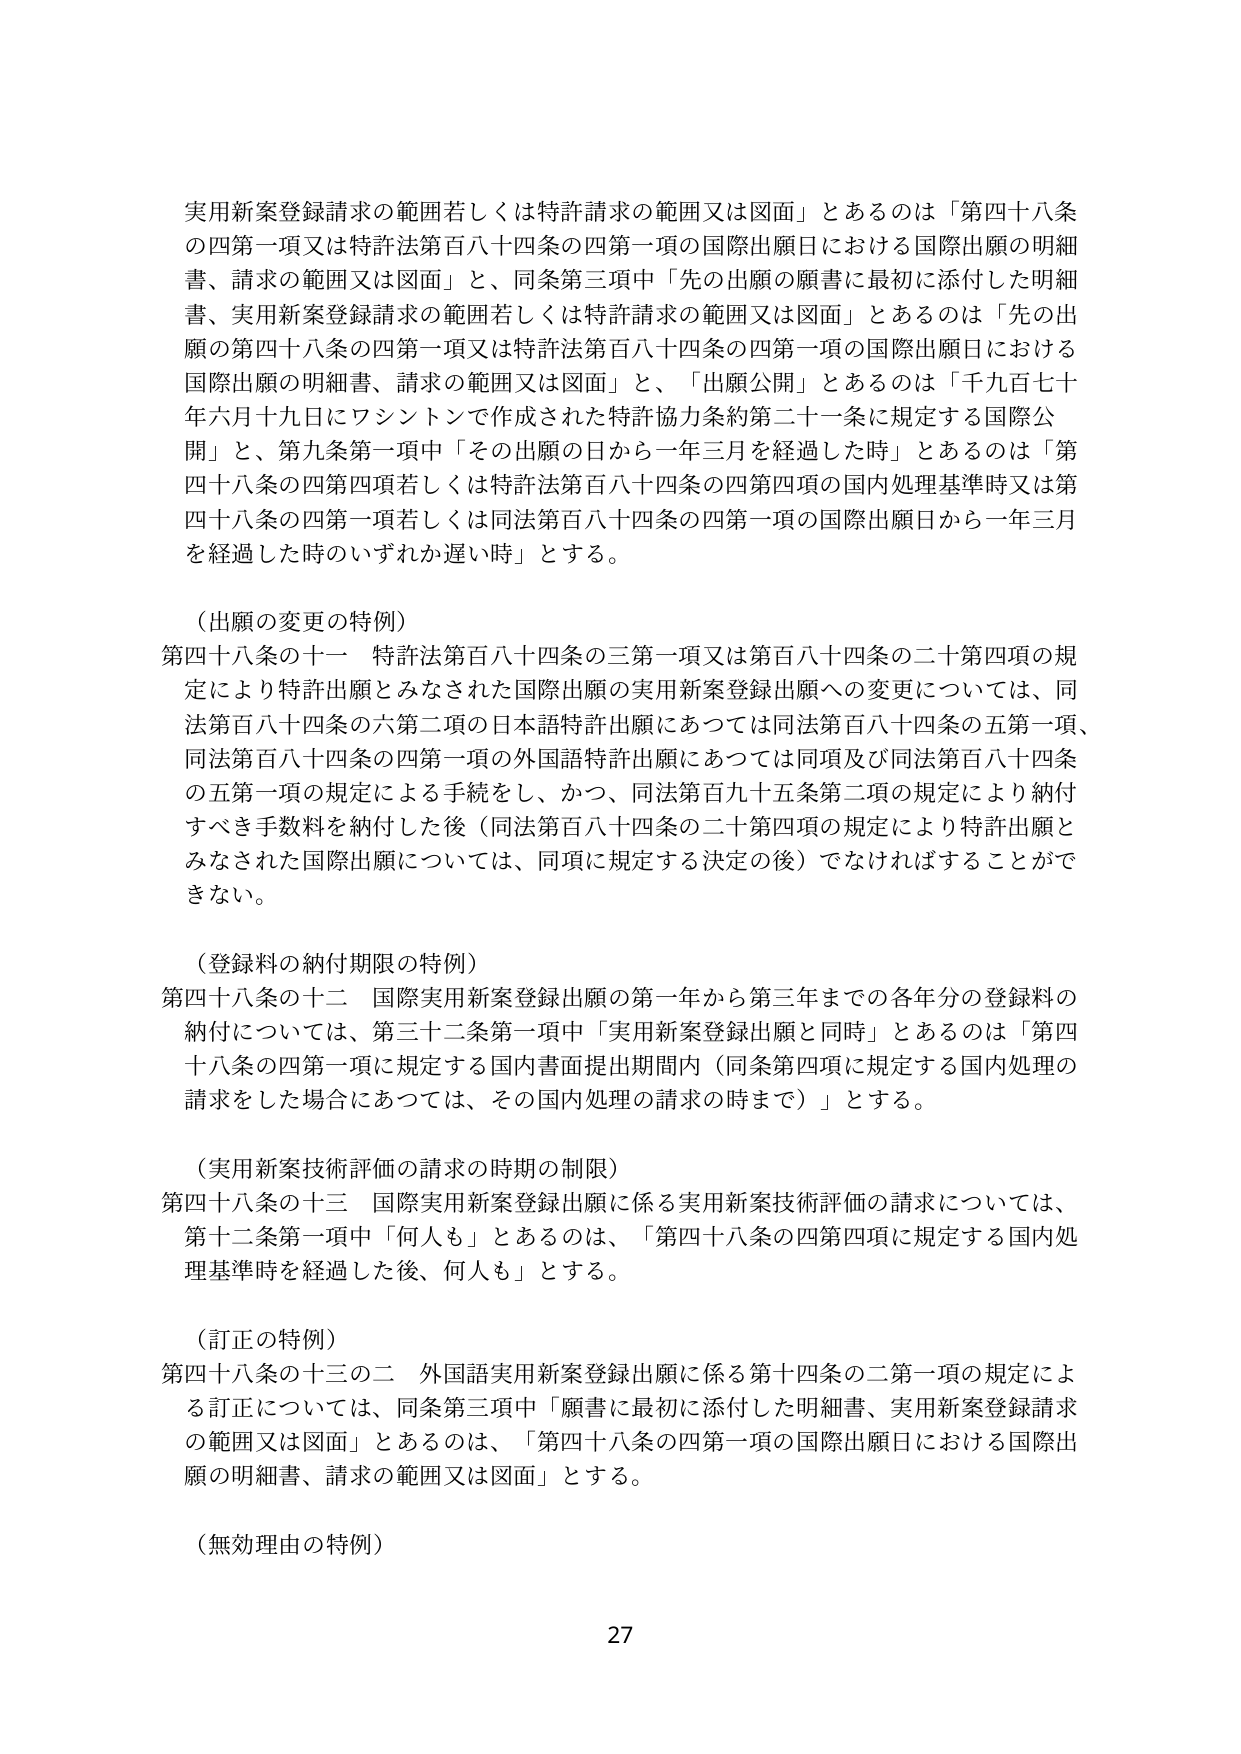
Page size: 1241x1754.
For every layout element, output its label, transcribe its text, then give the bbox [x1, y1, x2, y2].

text （出願の変更の特例） [184, 604, 1079, 638]
text 第四十八条の十三 国際実用新案登録出願に係る実用新案技術評価の請求については、第十二条第一項中「何人も」とあるのは、「第四十八条の四第四項に規定する国内処理基準時を経過した後、何人も」とする。 [161, 1184, 1079, 1287]
text 第四十八条の十二 国際実用新案登録出願の第一年から第三年までの各年分の登録料の納付については、第三十二条第一項中「実用新案登録出願と同時」とあるのは「第四十八条の四第一項に規定する国内書面提出期間内（同条第四項に規定する国内処理の請求をした場合にあつては、その国内処理の請求の時まで）」とする。 [161, 979, 1079, 1116]
text 第四十八条の十三の二 外国語実用新案登録出願に係る第十四条の二第一項の規定による訂正については、同条第三項中「願書に最初に添付した明細書、実用新案登録請求の範囲又は図面」とあるのは、「第四十八条の四第一項の国際出願日における国際出願の明細書、請求の範囲又は図面」とする。 [161, 1355, 1079, 1492]
text 第四十八条の十一 特許法第百八十四条の三第一項又は第百八十四条の二十第四項の規定により特許出願とみなされた国際出願の実用新案登録出願への変更については、同法第百八十四条の六第二項の日本語特許出願にあつては同法第百八十四条の五第一項、同法第百八十四条の四第一項の外国語特許出願にあつては同項及び同法第百八十四条の五第一項の規定による手続をし、かつ、同法第百九十五条第二項の規定により納付すべき手数料を納付した後（同法第百八十四条の二十第四項の規定により特許出願とみなされた国際出願については、同項に規定する決定の後）でなければすることができない。 [161, 638, 1079, 911]
text （訂正の特例） [184, 1321, 1079, 1355]
text （登録料の納付期限の特例） [184, 945, 1079, 979]
text （実用新案技術評価の請求の時期の制限） [184, 1150, 1079, 1184]
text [161, 194, 1079, 569]
text （無効理由の特例） [184, 1526, 1079, 1560]
